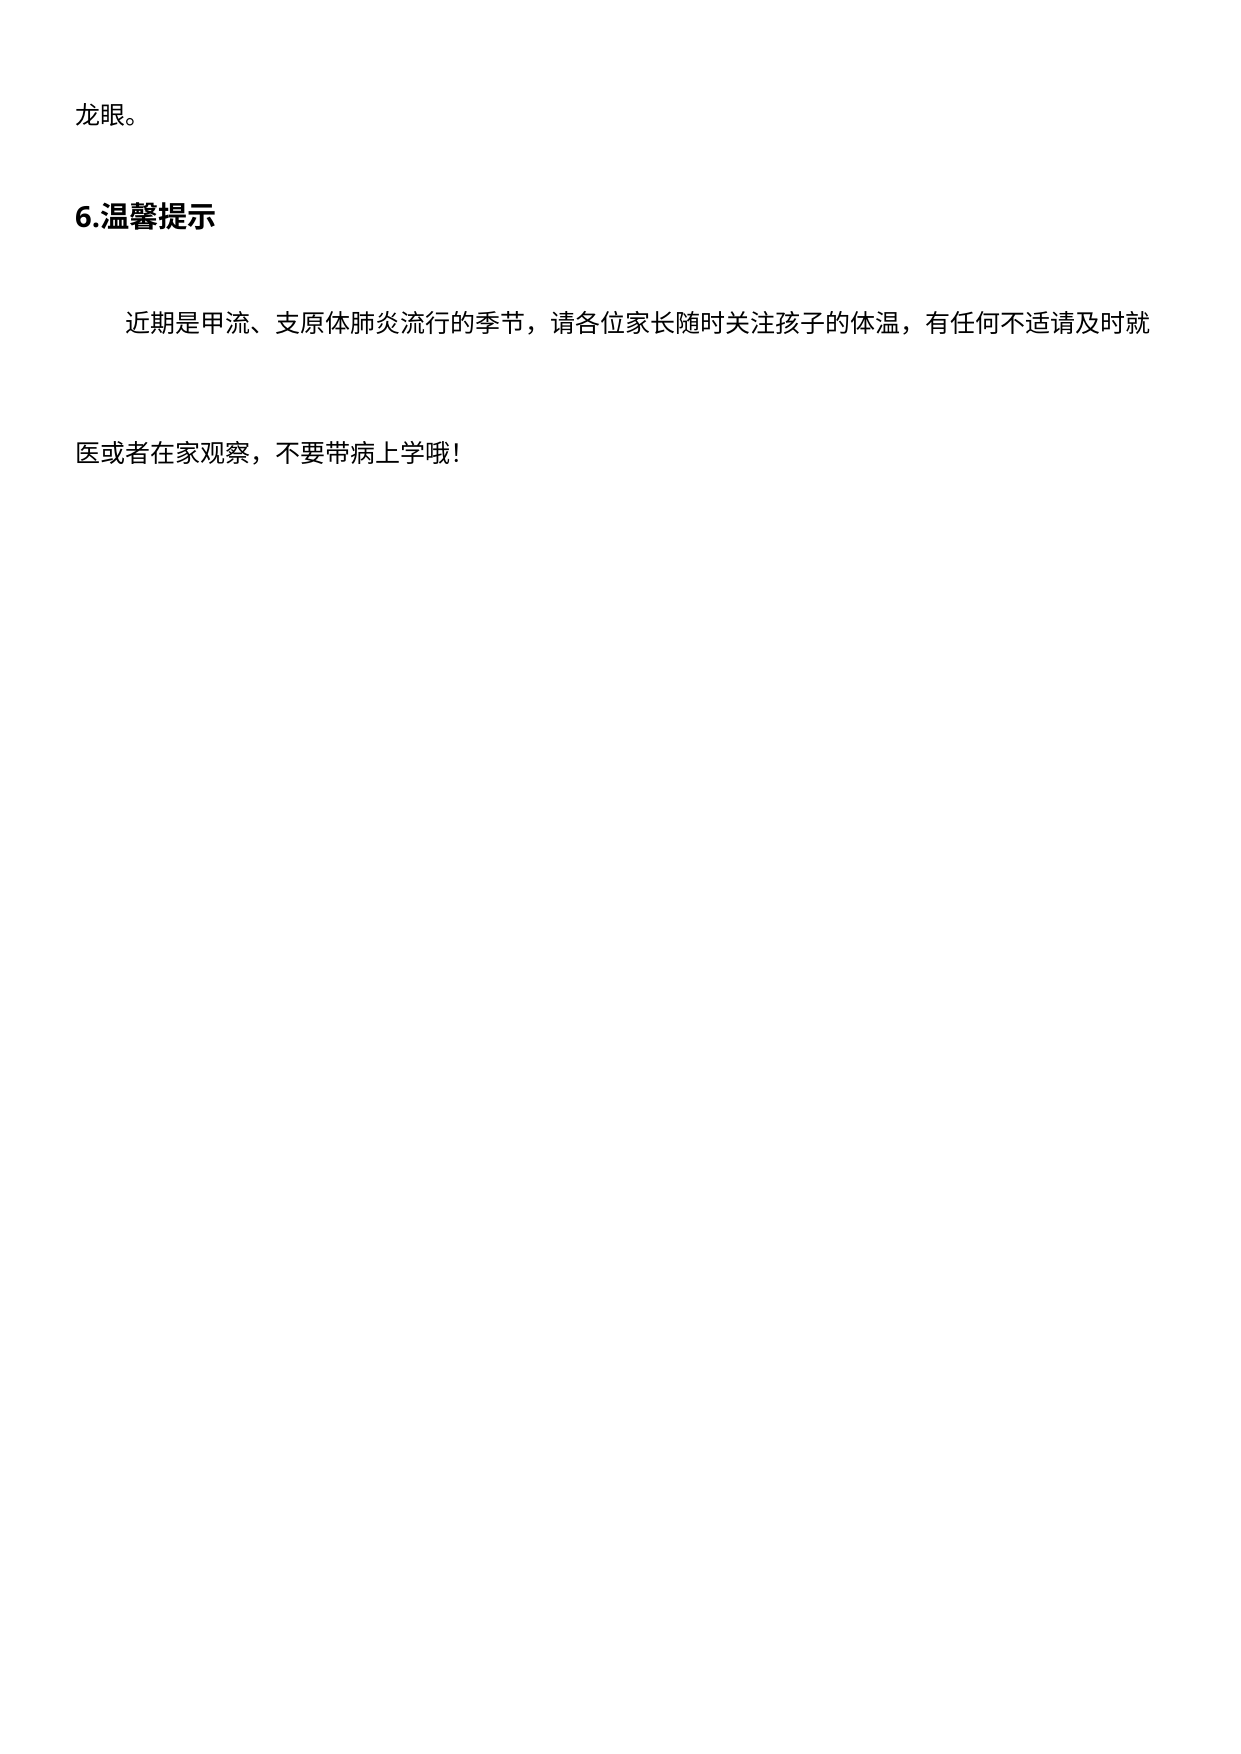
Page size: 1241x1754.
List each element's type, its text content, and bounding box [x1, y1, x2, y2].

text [75, 81, 1165, 146]
text 6.温馨提示 [75, 182, 1165, 247]
text 近期是甲流、支原体肺炎流行的季节，请各位家长随时关注孩子的体温，有任何不适请及时就医或者在家观察，不要带病上学哦！ [75, 289, 1165, 484]
